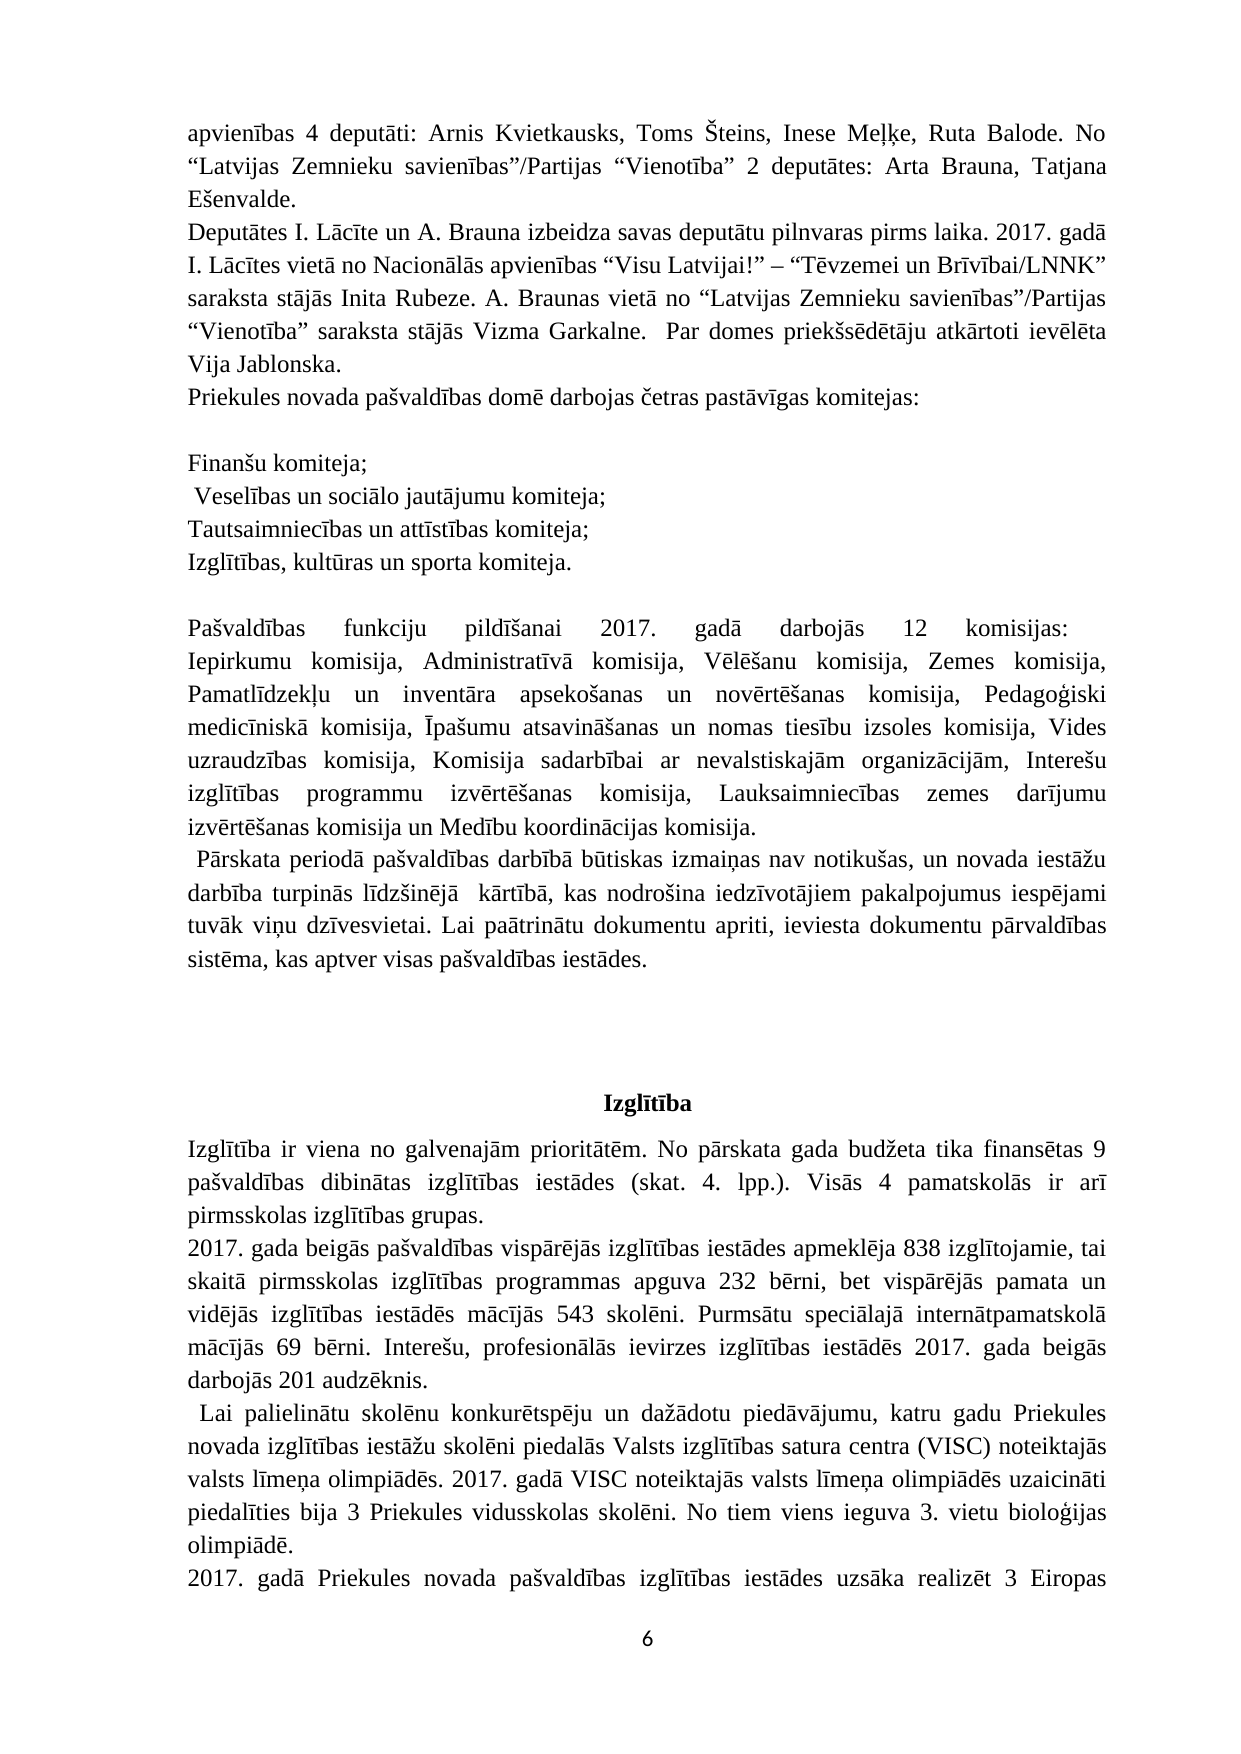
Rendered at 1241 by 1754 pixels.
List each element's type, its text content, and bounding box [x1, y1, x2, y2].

text Veselības un sociālo jautājumu komiteja; [187, 481, 1107, 510]
text Izglītība [187, 1088, 1107, 1117]
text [187, 118, 1107, 378]
text Priekules novada pašvaldības domē darbojas četras pastāvīgas komitejas: [187, 382, 1107, 411]
text Tautsaimniecības un attīstības komiteja; [187, 514, 1107, 543]
text Pārskata periodā pašvaldības darbībā būtiskas izmaiņas nav notikušas, un novada iestāžu darbība turpinās līdzšinējā kārtībā, kas nodrošina iedzīvotājiem pakalpojumus iespējami tuvāk viņu dzīvesvietai. Lai paātrinātu dokumentu apriti, ieviesta dokumentu pārvaldības sistēma, kas aptver visas pašvaldības iestādes. [187, 844, 1107, 972]
text Pašvaldības funkciju pildīšanai 2017. gadā darbojās 12 komisijas: Iepirkumu komisija, Administratīvā komisija, Vēlēšanu komisija, Zemes komisija, Pamatlīdzekļu un inventāra apsekošanas un novērtēšanas komisija, Pedagoģiski medicīniskā komisija, Īpašumu atsavināšanas un nomas tiesību izsoles komisija, Vides uzraudzības komisija, Komisija sadarbībai ar nevalstiskajām organizācijām, Interešu izglītības programmu izvērtēšanas komisija, Lauksaimniecības zemes darījumu izvērtēšanas komisija un Medību koordinācijas komisija. [187, 613, 1107, 840]
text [187, 1398, 1107, 1592]
text Finanšu komiteja; [187, 448, 1107, 477]
text Izglītības, kultūras un sporta komiteja. [187, 547, 1107, 576]
text Izglītība ir viena no galvenajām prioritātēm. No pārskata gada budžeta tika finansētas 9 pašvaldības dibinātas izglītības iestādes (skat. 4. lpp.). Visās 4 pamatskolās ir arī pirmsskolas izglītības grupas. [187, 1134, 1107, 1229]
text 2017. gada beigās pašvaldības vispārējās izglītības iestādes apmeklēja 838 izglītojamie, tai skaitā pirmsskolas izglītības programmas apguva 232 bērni, bet vispārējās pamata un vidējās izglītības iestādēs mācījās 543 skolēni. Purmsātu speciālajā internātpamatskolā mācījās 69 bērni. Interešu, profesionālās ievirzes izglītības iestādēs 2017. gada beigās darbojās 201 audzēknis. [187, 1233, 1107, 1394]
